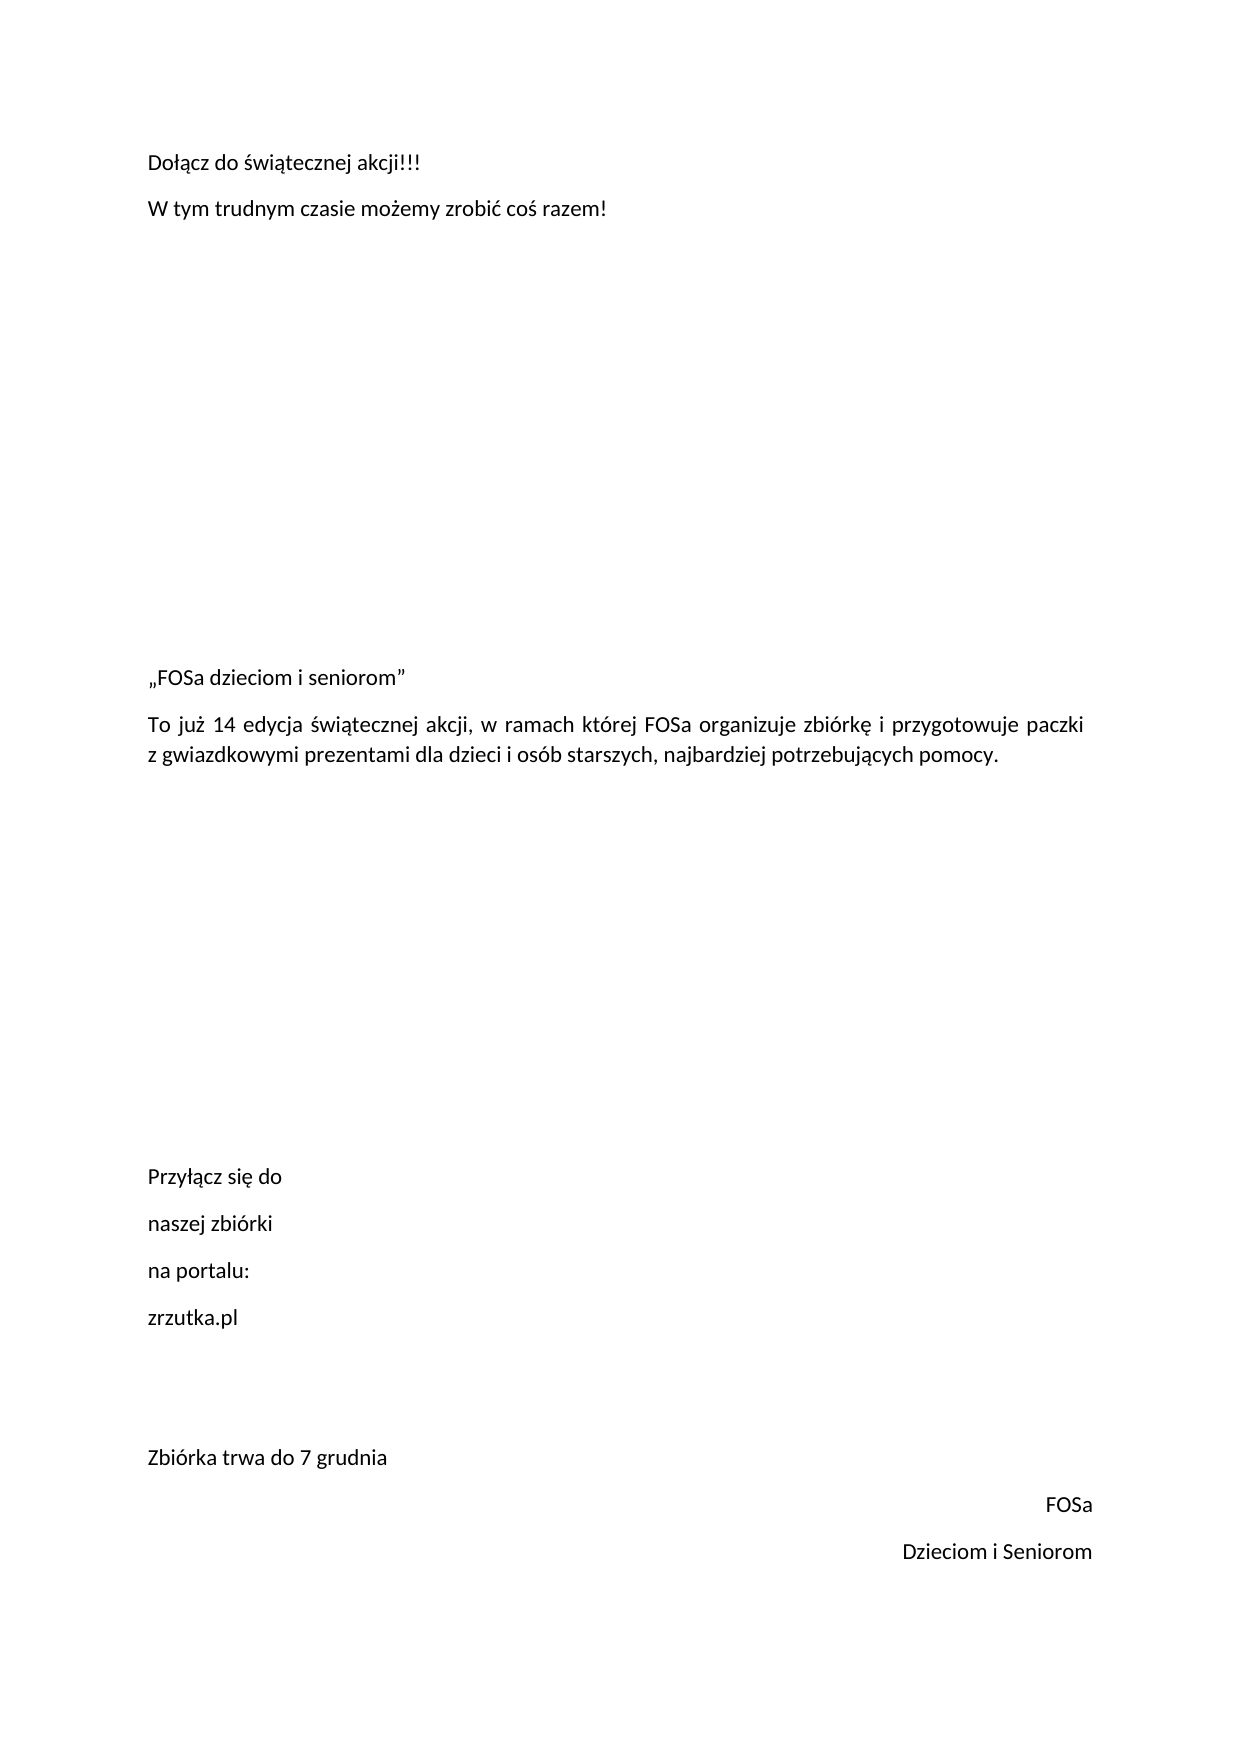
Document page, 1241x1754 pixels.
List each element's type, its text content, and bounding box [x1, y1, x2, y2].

text naszej zbiórki [148, 1209, 1093, 1237]
text na portalu: [148, 1256, 1093, 1284]
text Przyłącz się do [148, 1162, 1093, 1190]
text W tym trudnym czasie możemy zrobić coś razem! [148, 194, 1093, 222]
text „FOSa dzieciom i seniorom” [148, 663, 1093, 691]
text Zbiórka trwa do 7 grudnia [148, 1443, 1093, 1471]
text zrzutka.pl [148, 1303, 1093, 1331]
text FOSa [148, 1490, 1093, 1518]
text To już 14 edycja świątecznej akcji, w ramach której FOSa organizuje zbiórkę i przygotowuje paczki z gwiazdkowymi prezentami dla dzieci i osób starszych, najbardziej potrzebujących pomocy. [148, 710, 1093, 768]
text Dzieciom i Seniorom [148, 1537, 1093, 1565]
text Dołącz do świątecznej akcji!!! [148, 148, 1093, 176]
